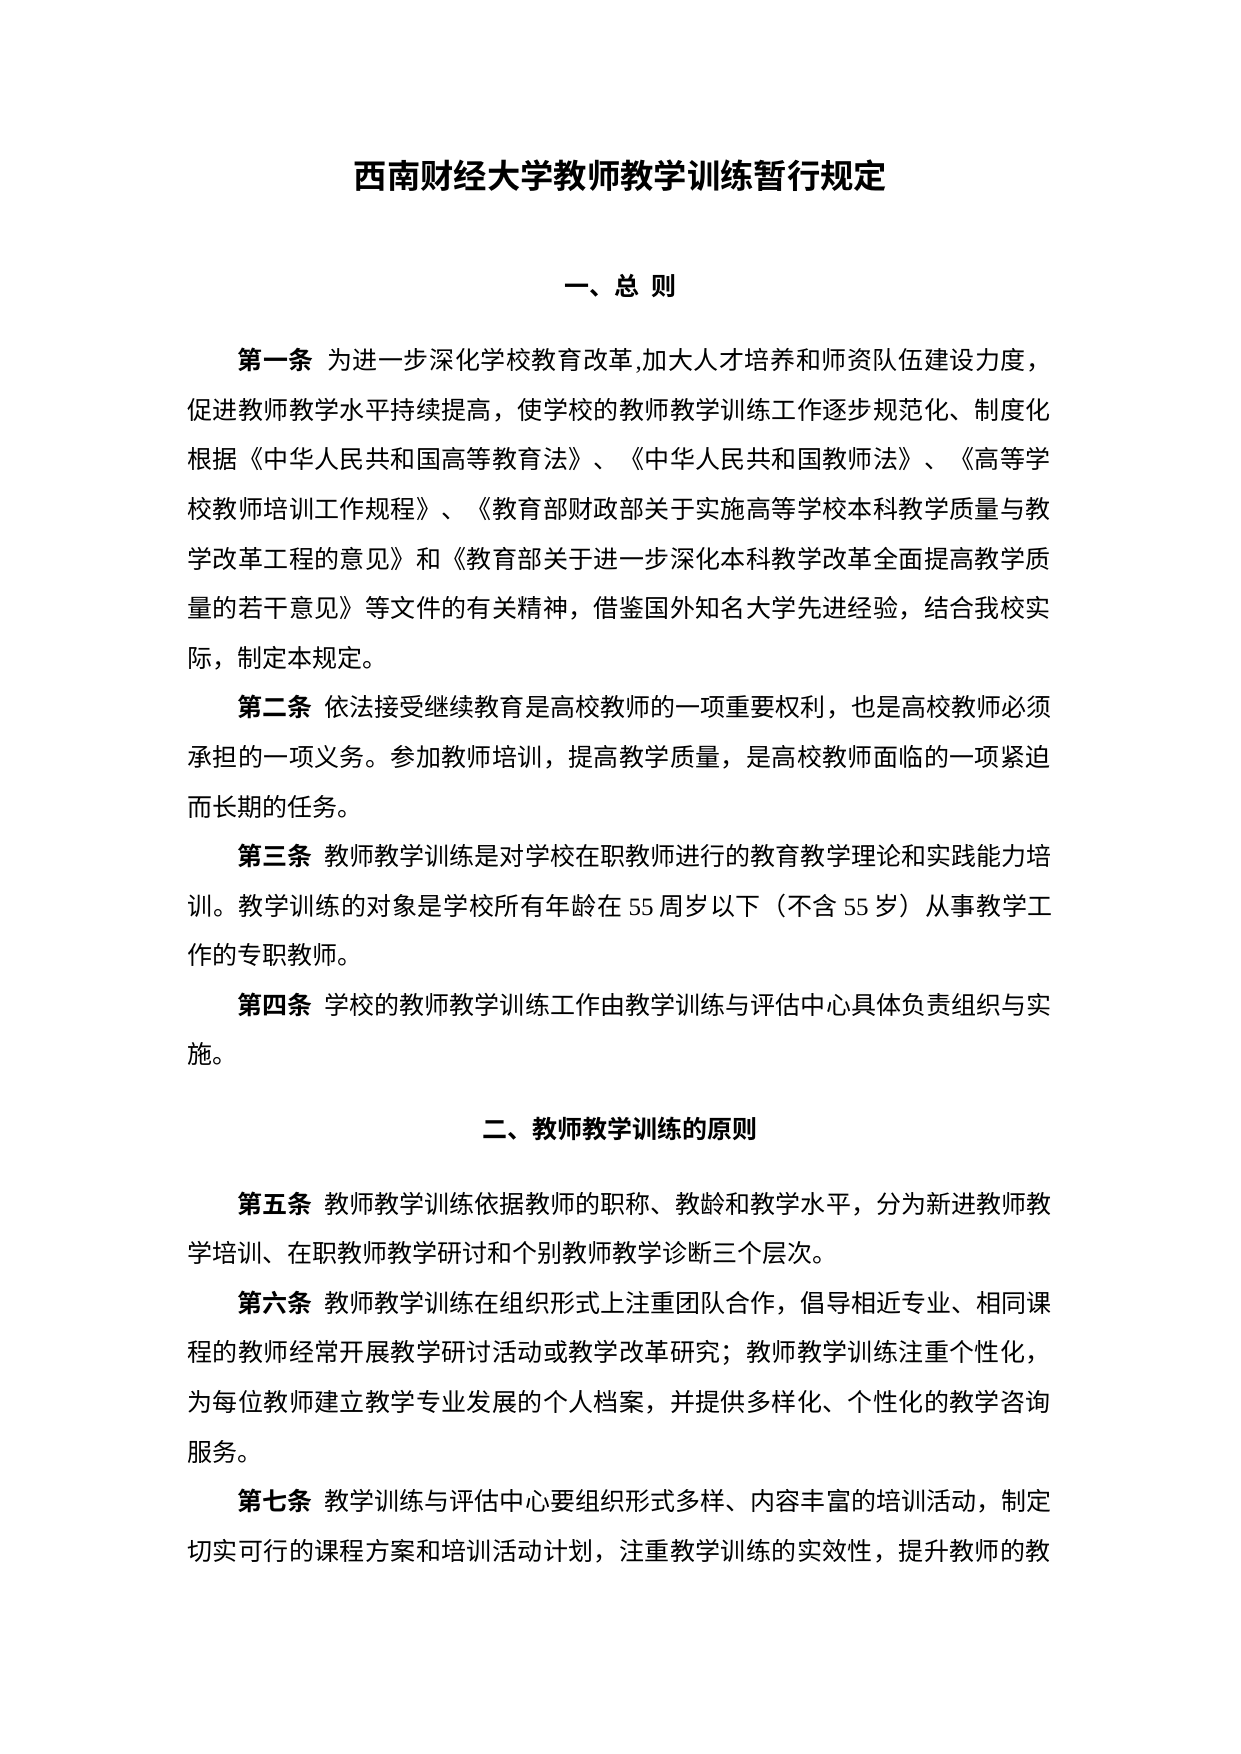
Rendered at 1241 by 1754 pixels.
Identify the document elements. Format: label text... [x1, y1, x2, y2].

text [187, 1482, 1053, 1567]
subtitle 一、总 则 [187, 266, 1053, 302]
text 第一条 为进一步深化学校教育改革,加大人才培养和师资队伍建设力度，促进教师教学水平持续提高，使学校的教师教学训练工作逐步规范化、制度化，根据《中华人民共和国高等教育法》、《中华人民共和国教师法》、《高等学校教师培训工作规程》、《教育部财政部关于实施高等学校本科教学质量与教学改革工程的意见》和《教育部关于进一步深化本科教学改革全面提高教学质量的若干意见》等文件的有关精神，借鉴国外知名大学先进经验，结合我校实际，制定本规定。 [187, 341, 1053, 674]
subtitle 二、教师教学训练的原则 [187, 1109, 1053, 1146]
subtitle 西南财经大学教师教学训练暂行规定 [187, 150, 1053, 198]
text 第二条 依法接受继续教育是高校教师的一项重要权利，也是高校教师必须承担的一项义务。参加教师培训，提高教学质量，是高校教师面临的一项紧迫而长期的任务。 [187, 688, 1053, 823]
text 第五条 教师教学训练依据教师的职称、教龄和教学水平，分为新进教师教学培训、在职教师教学研讨和个别教师教学诊断三个层次。 [187, 1184, 1053, 1270]
text 第三条 教师教学训练是对学校在职教师进行的教育教学理论和实践能力培训。教学训练的对象是学校所有年龄在55周岁以下（不含55岁）从事教学工作的专职教师。 [187, 837, 1053, 972]
text 第四条 学校的教师教学训练工作由教学训练与评估中心具体负责组织与实施。 [187, 985, 1053, 1071]
text 第六条 教师教学训练在组织形式上注重团队合作，倡导相近专业、相同课程的教师经常开展教学研讨活动或教学改革研究；教师教学训练注重个性化，为每位教师建立教学专业发展的个人档案，并提供多样化、个性化的教学咨询服务。 [187, 1283, 1053, 1468]
